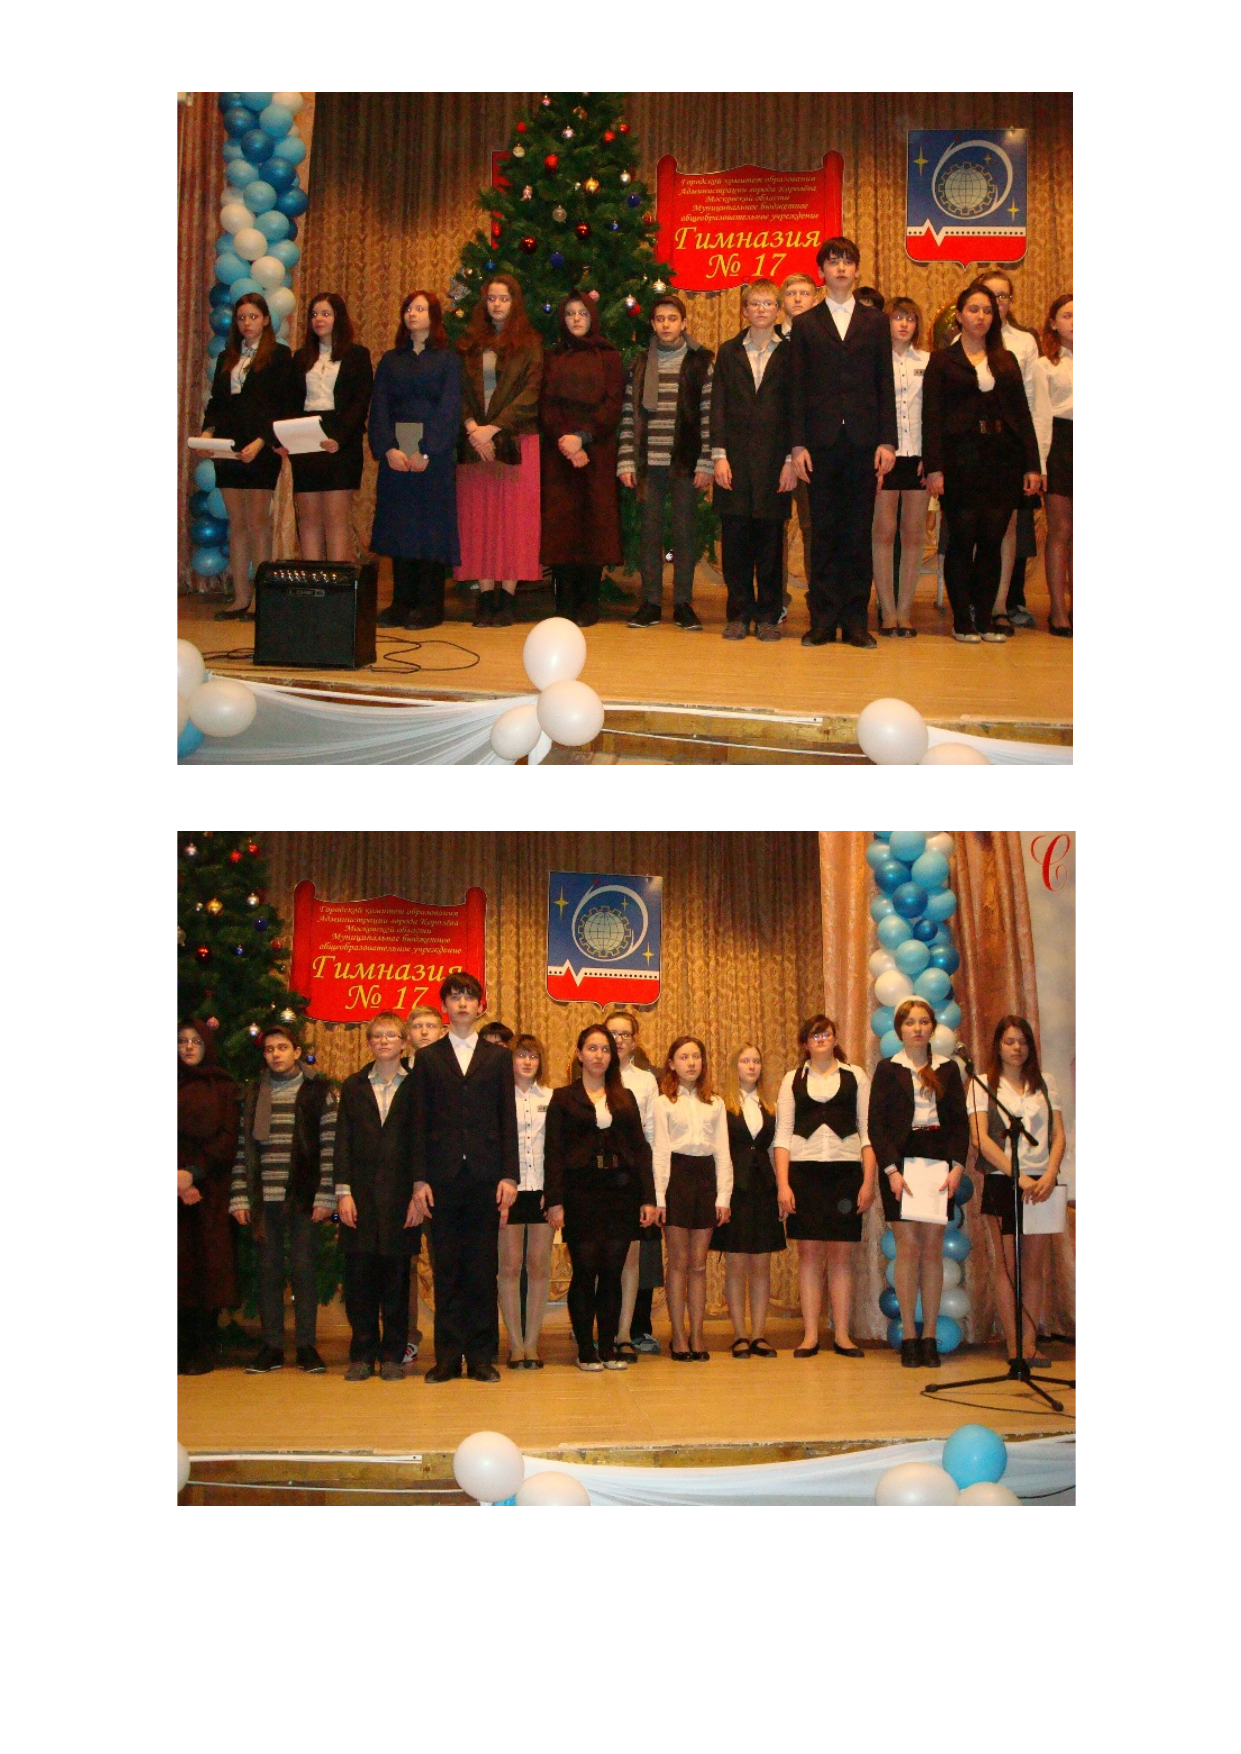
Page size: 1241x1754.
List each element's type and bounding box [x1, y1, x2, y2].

picture [177, 92, 1073, 765]
picture [177, 831, 1076, 1506]
